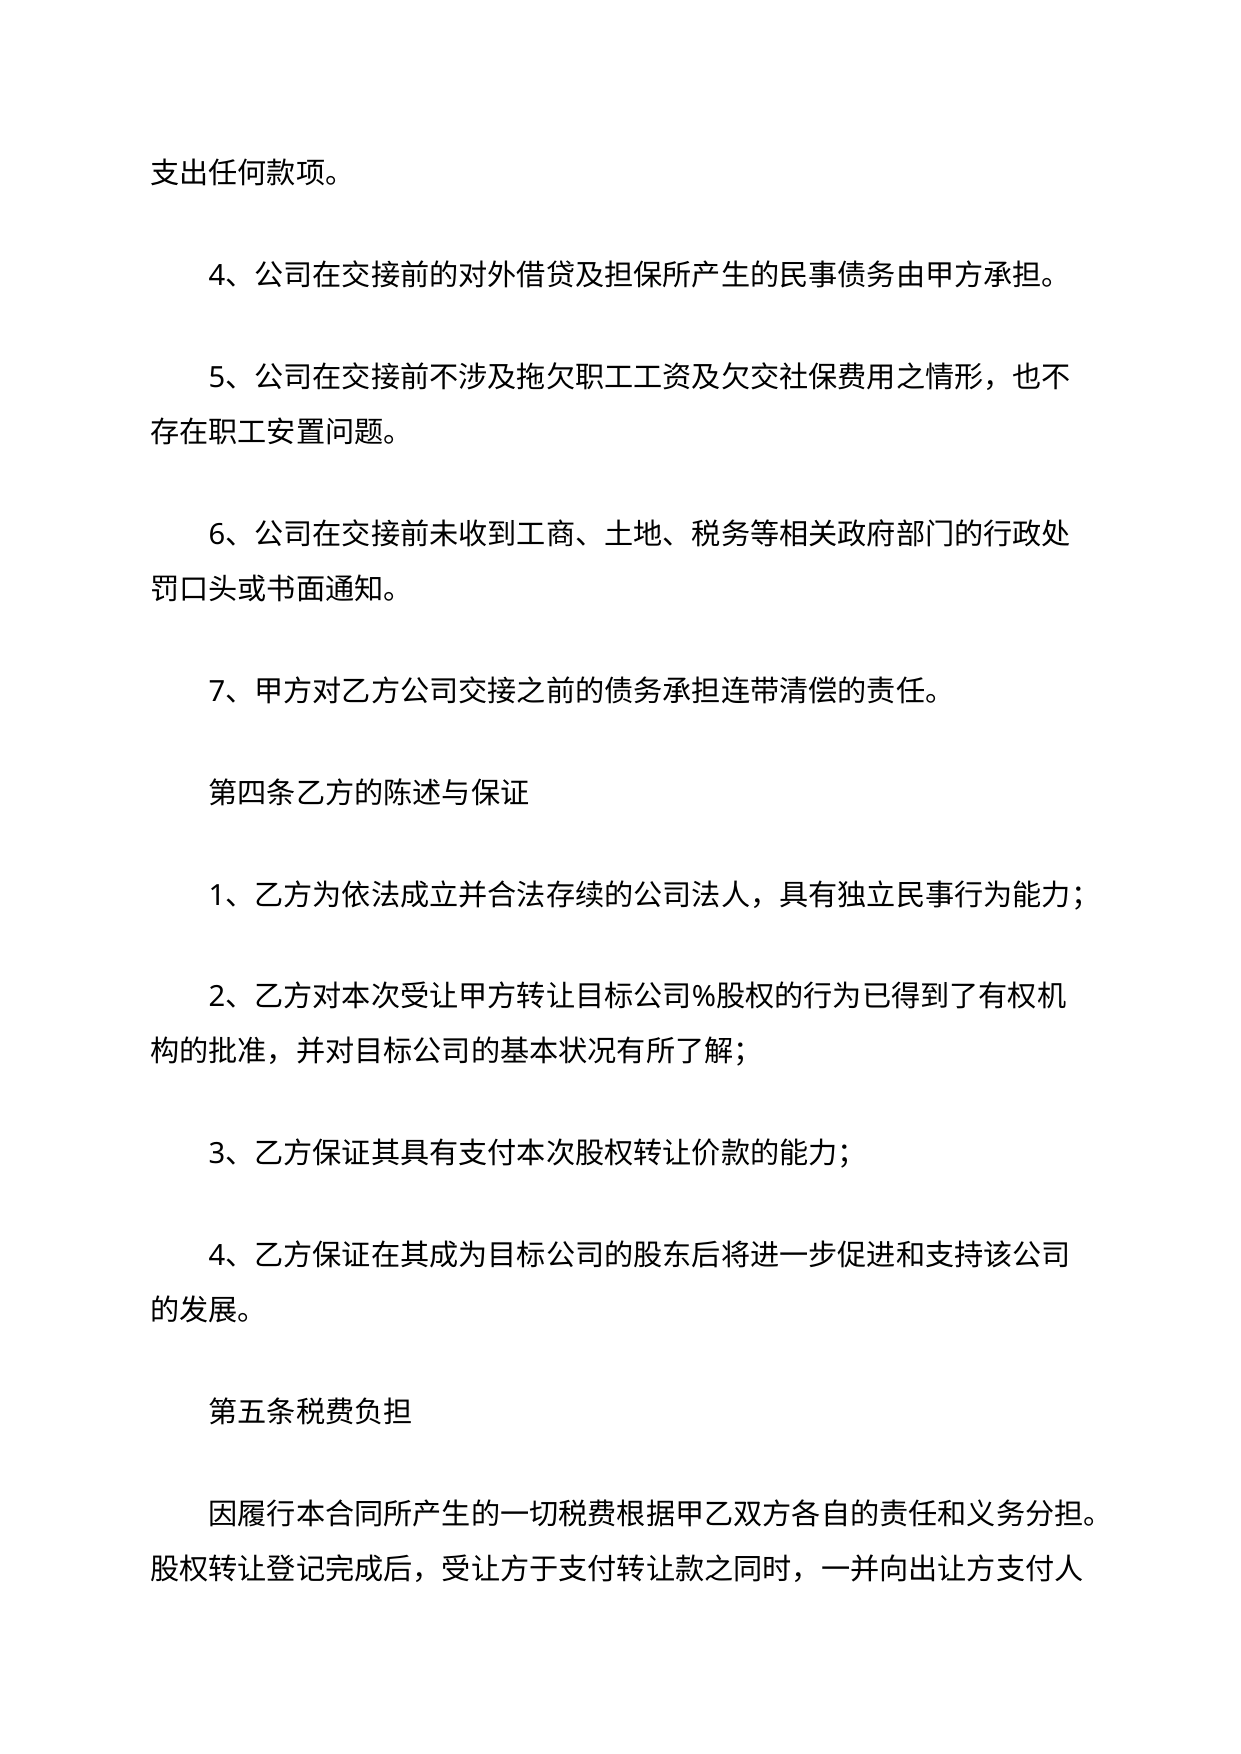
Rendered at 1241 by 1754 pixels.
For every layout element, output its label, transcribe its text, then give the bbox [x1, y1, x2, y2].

text 4、公司在交接前的对外借贷及担保所产生的民事债务由甲方承担。 [150, 252, 1090, 294]
text 7、甲方对乙方公司交接之前的债务承担连带清偿的责任。 [150, 667, 1090, 710]
text 第五条税费负担 [150, 1388, 1090, 1431]
text 6、公司在交接前未收到工商、土地、税务等相关政府部门的行政处罚口头或书面通知。 [150, 511, 1090, 608]
text 5、公司在交接前不涉及拖欠职工工资及欠交社保费用之情形，也不存在职工安置问题。 [150, 354, 1090, 451]
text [150, 150, 1090, 192]
text 1、乙方为依法成立并合法存续的公司法人，具有独立民事行为能力； [150, 871, 1090, 913]
text 4、乙方保证在其成为目标公司的股东后将进一步促进和支持该公司的发展。 [150, 1232, 1090, 1329]
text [150, 1490, 1090, 1587]
text 2、乙方对本次受让甲方转让目标公司%股权的行为已得到了有权机构的批准，并对目标公司的基本状况有所了解； [150, 973, 1090, 1070]
text 3、乙方保证其具有支付本次股权转让价款的能力； [150, 1130, 1090, 1172]
text 第四条乙方的陈述与保证 [150, 769, 1090, 812]
